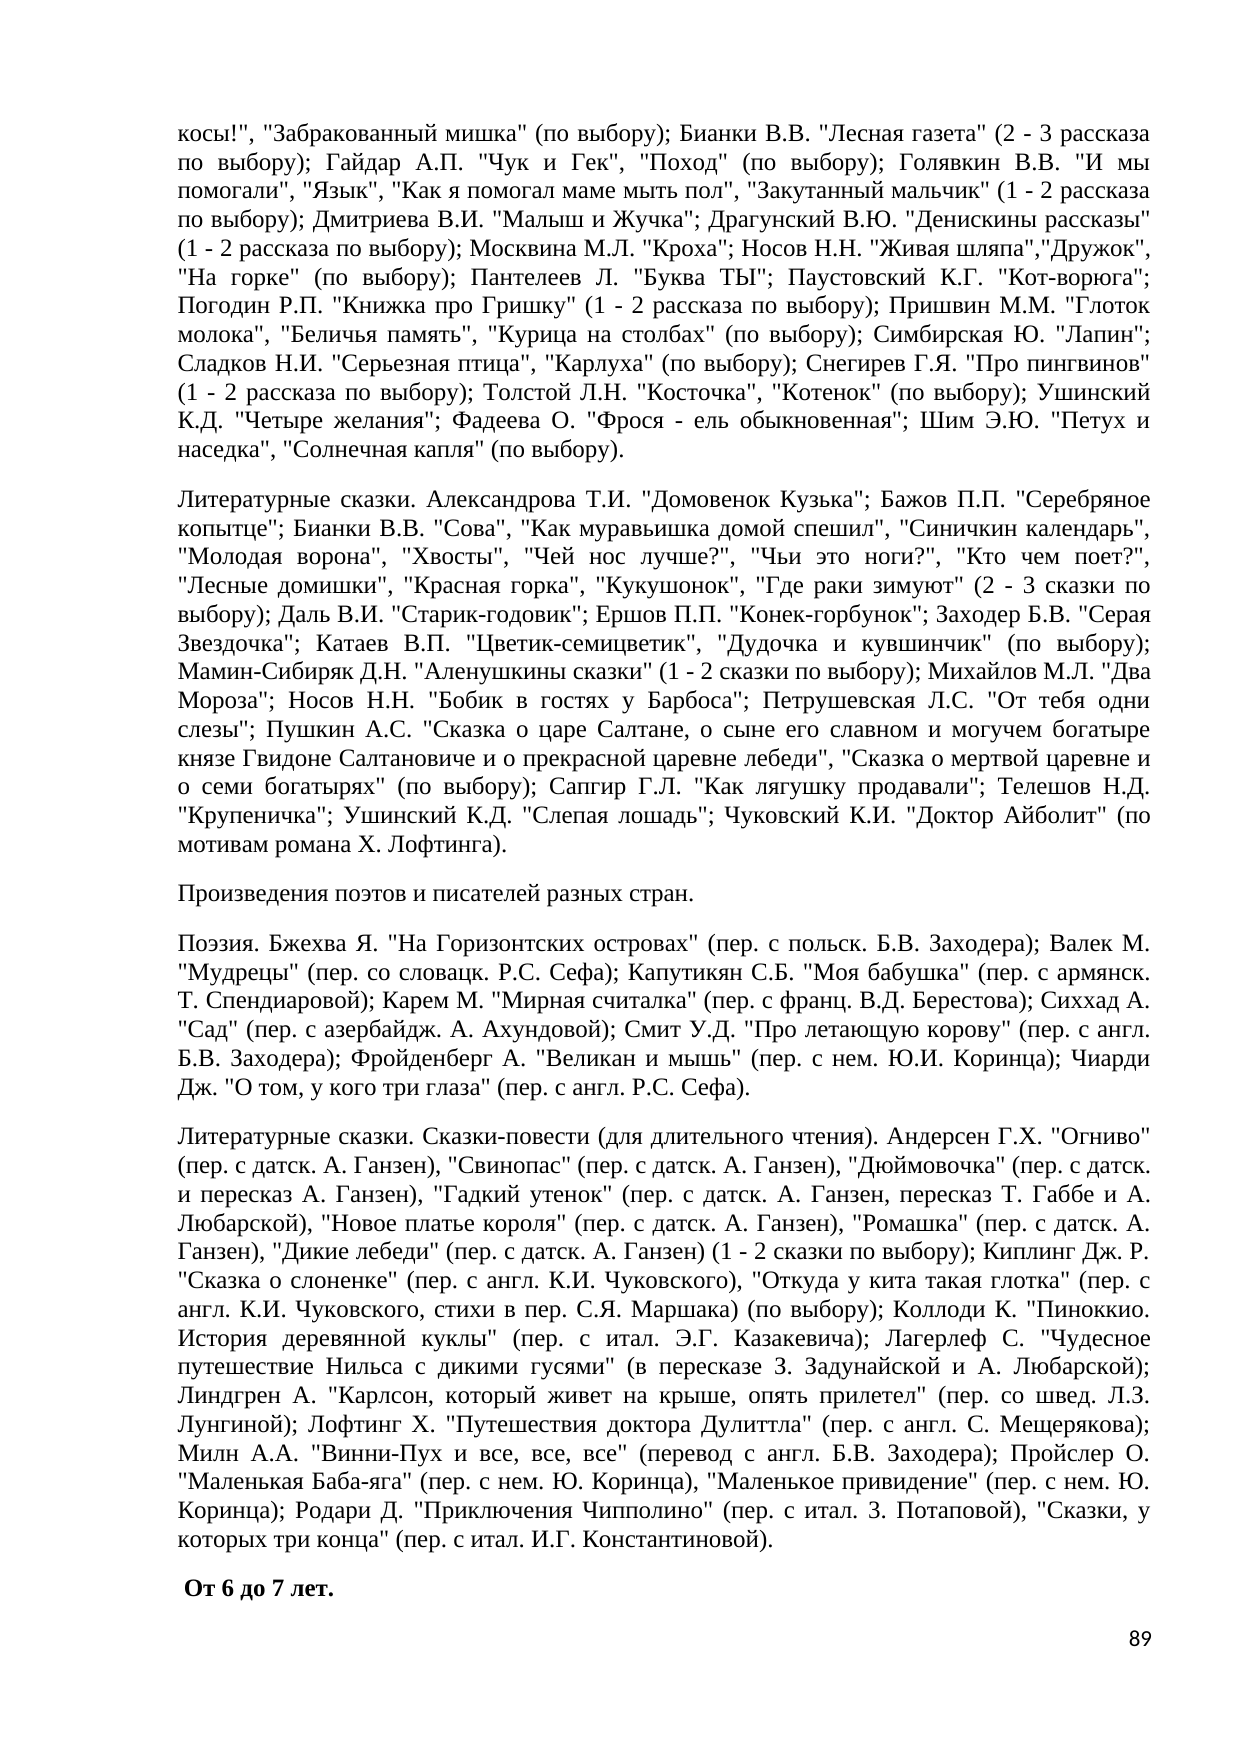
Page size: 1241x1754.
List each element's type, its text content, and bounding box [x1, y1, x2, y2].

text От 6 до 7 лет. [177, 1573, 1152, 1602]
text Поэзия. Бжехва Я. "На Горизонтских островах" (пер. с польск. Б.В. Заходера); Валек М. "Мудрецы" (пер. со словацк. Р.С. Сефа); Капутикян С.Б. "Моя бабушка" (пер. с армянск. Т. Спендиаровой); Карем М. "Мирная считалка" (пер. с франц. В.Д. Берестова); Сиххад А. "Сад" (пер. с азербайдж. А. Ахундовой); Смит У.Д. "Про летающую корову" (пер. с англ. Б.В. Заходера); Фройденберг А. "Великан и мышь" (пер. с нем. Ю.И. Коринца); Чиарди Дж. "О том, у кого три глаза" (пер. с англ. Р.С. Сефа). [177, 928, 1152, 1101]
text Литературные сказки. Александрова Т.И. "Домовенок Кузька"; Бажов П.П. "Серебряное копытце"; Бианки В.В. "Сова", "Как муравьишка домой спешил", "Синичкин календарь", "Молодая ворона", "Хвосты", "Чей нос лучше?", "Чьи это ноги?", "Кто чем поет?", "Лесные домишки", "Красная горка", "Кукушонок", "Где раки зимуют" (2 - 3 сказки по выбору); Даль В.И. "Старик-годовик"; Ершов П.П. "Конек-горбунок"; Заходер Б.В. "Серая Звездочка"; Катаев В.П. "Цветик-семицветик", "Дудочка и кувшинчик" (по выбору); Мамин-Сибиряк Д.Н. "Аленушкины сказки" (1 - 2 сказки по выбору); Михайлов М.Л. "Два Мороза"; Носов Н.Н. "Бобик в гостях у Барбоса"; Петрушевская Л.С. "От тебя одни слезы"; Пушкин А.С. "Сказка о царе Салтане, о сыне его славном и могучем богатыре князе Гвидоне Салтановиче и о прекрасной царевне лебеди", "Сказка о мертвой царевне и о семи богатырях" (по выбору); Сапгир Г.Л. "Как лягушку продавали"; Телешов Н.Д. "Крупеничка"; Ушинский К.Д. "Слепая лошадь"; Чуковский К.И. "Доктор Айболит" (по мотивам романа Х. Лофтинга). [177, 484, 1152, 858]
text Произведения поэтов и писателей разных стран. [177, 878, 1152, 907]
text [177, 118, 1152, 463]
text Литературные сказки. Сказки-повести (для длительного чтения). Андерсен Г.Х. "Огниво" (пер. с датск. А. Ганзен), "Свинопас" (пер. с датск. А. Ганзен), "Дюймовочка" (пер. с датск. и пересказ А. Ганзен), "Гадкий утенок" (пер. с датск. А. Ганзен, пересказ Т. Габбе и А. Любарской), "Новое платье короля" (пер. с датск. А. Ганзен), "Ромашка" (пер. с датск. А. Ганзен), "Дикие лебеди" (пер. с датск. А. Ганзен) (1 - 2 сказки по выбору); Киплинг Дж. Р. "Сказка о слоненке" (пер. с англ. К.И. Чуковского), "Откуда у кита такая глотка" (пер. с англ. К.И. Чуковского, стихи в пер. С.Я. Маршака) (по выбору); Коллоди К. "Пиноккио. История деревянной куклы" (пер. с итал. Э.Г. Казакевича); Лагерлеф С. "Чудесное путешествие Нильса с дикими гусями" (в пересказе З. Задунайской и А. Любарской); Линдгрен А. "Карлсон, который живет на крыше, опять прилетел" (пер. со швед. Л.З. Лунгиной); Лофтинг Х. "Путешествия доктора Дулиттла" (пер. с англ. С. Мещерякова); Милн А.А. "Винни-Пух и все, все, все" (перевод с англ. Б.В. Заходера); Пройслер О. "Маленькая Баба-яга" (пер. с нем. Ю. Коринца), "Маленькое привидение" (пер. с нем. Ю. Коринца); Родари Д. "Приключения Чипполино" (пер. с итал. 3. Потаповой), "Сказки, у которых три конца" (пер. с итал. И.Г. Константиновой). [177, 1121, 1152, 1553]
